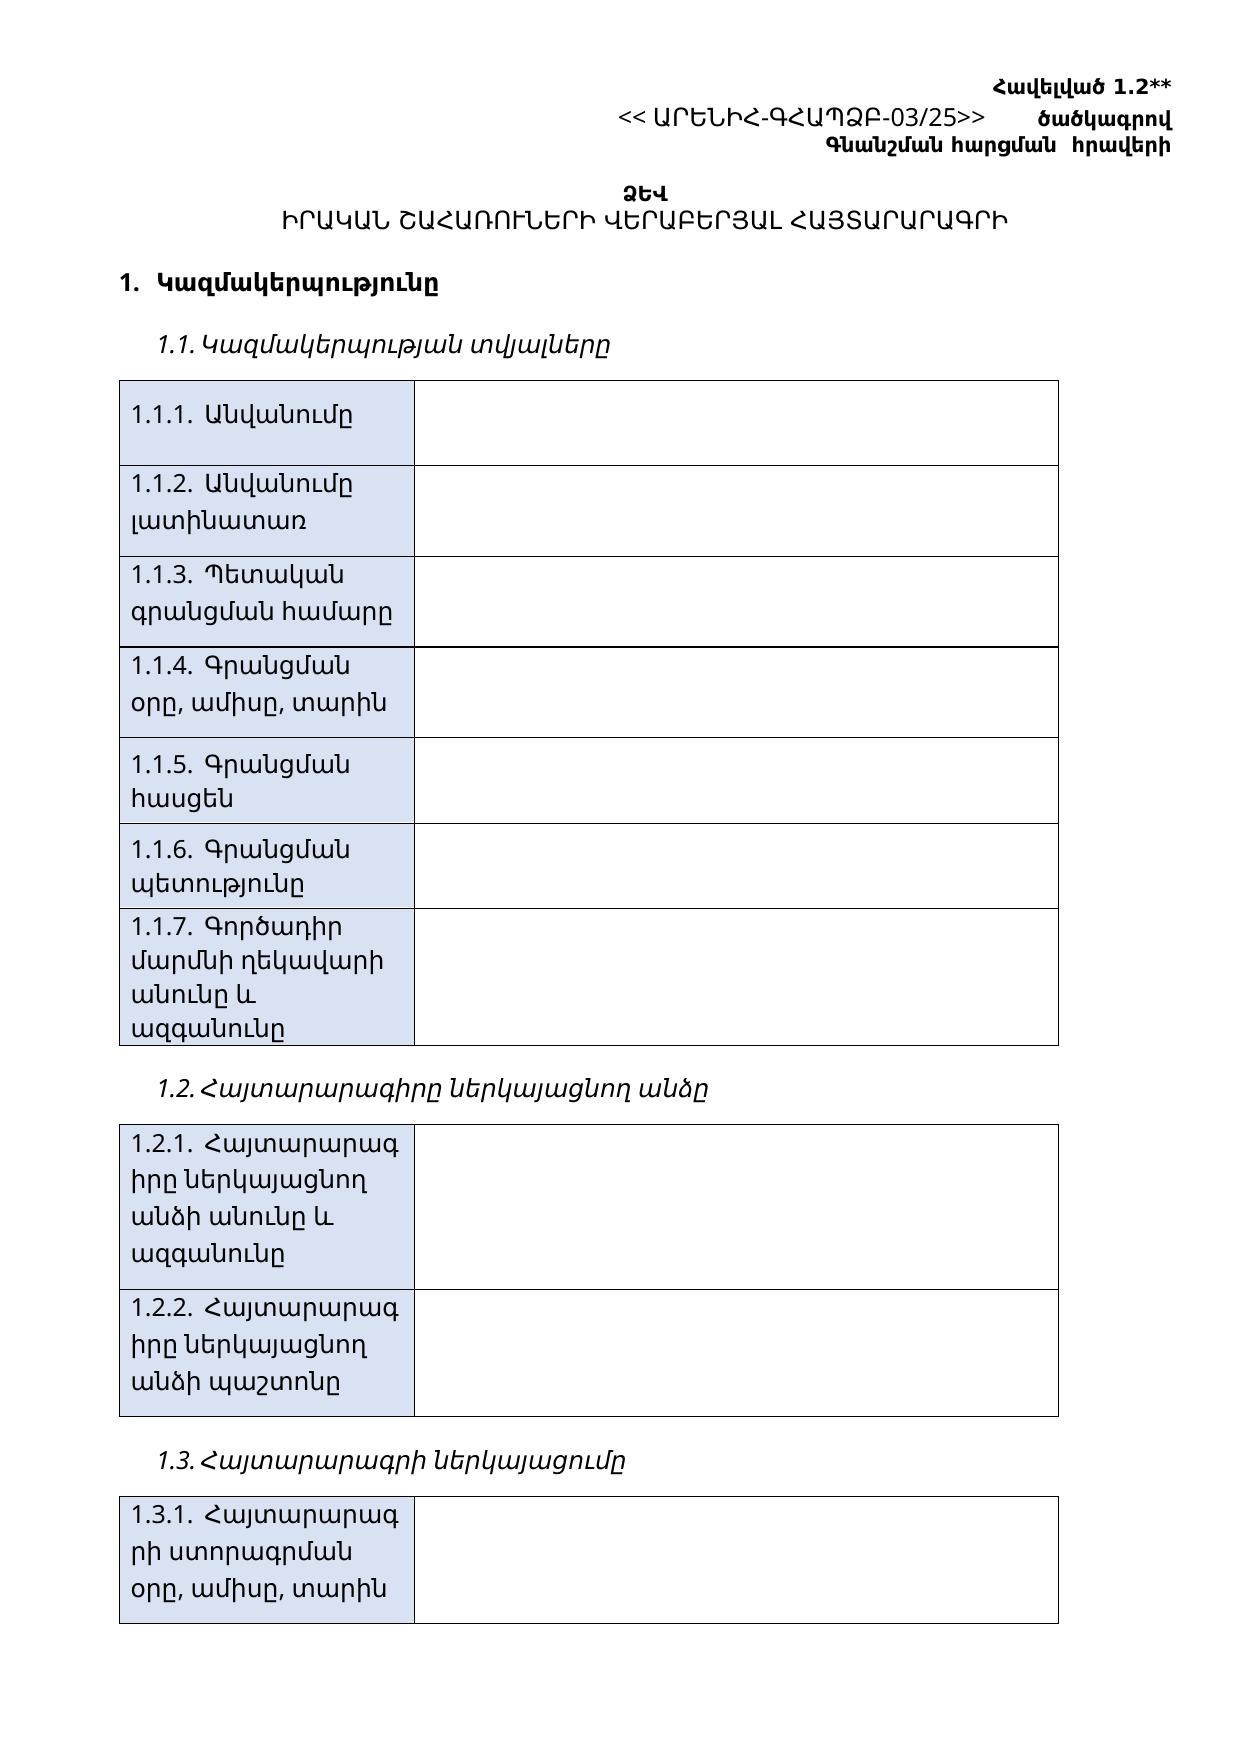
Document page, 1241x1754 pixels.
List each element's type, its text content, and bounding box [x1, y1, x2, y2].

table_cell [415, 824, 1058, 907]
list Կազմակերպությունը [118, 264, 1171, 298]
table_header [415, 381, 1058, 465]
text ԻՐԱԿԱՆ ՇԱՀԱՌՈՒՆԵՐԻ ՎԵՐԱԲԵՐՅԱԼ ՀԱՅՏԱՐԱՐԱԳՐԻ [118, 206, 1171, 235]
table_header Հայտարարագիրը ներկայացնող անձի անունը և ազգանունը [120, 1125, 414, 1289]
text Գնանշման հարցման հրավերի [118, 133, 1171, 158]
table_header [415, 1497, 1058, 1623]
table_cell [415, 557, 1058, 646]
subtitle Հավելված 1.2** [118, 75, 1171, 99]
table_header [415, 1125, 1058, 1289]
text ՁԵՎ [118, 182, 1171, 206]
table_header Անվանումը [120, 381, 414, 465]
table_cell Պետական գրանցման համարը [120, 557, 414, 646]
table_cell Գրանցման օրը, ամիսը, տարին [120, 648, 414, 737]
table_cell [415, 466, 1058, 556]
list Հայտարարագիրը ներկայացնող անձը [156, 1071, 1171, 1105]
list Հայտարարագրի ներկայացումը [156, 1442, 1171, 1476]
table_cell [415, 1290, 1058, 1416]
table_cell Գրանցման պետությունը [120, 824, 414, 907]
table_cell [415, 909, 1058, 1045]
table_cell Հայտարարագիրը ներկայացնող անձի պաշտոնը [120, 1290, 414, 1416]
table_cell [415, 648, 1058, 737]
list Կազմակերպության տվյալները [156, 326, 1171, 360]
table_header Հայտարարագրի ստորագրման օրը, ամիսը, տարին [120, 1497, 414, 1623]
table_cell [415, 738, 1058, 822]
table_cell Գործադիր մարմնի ղեկավարի անունը և ազգանունը [120, 909, 414, 1045]
text << ԱՐԵՆԻՀ-ԳՀԱՊՁԲ-03/25>> ծածկագրով [118, 99, 1171, 133]
table_cell Գրանցման հասցեն [120, 738, 414, 822]
table_cell Անվանումը լատինատառ [120, 466, 414, 556]
